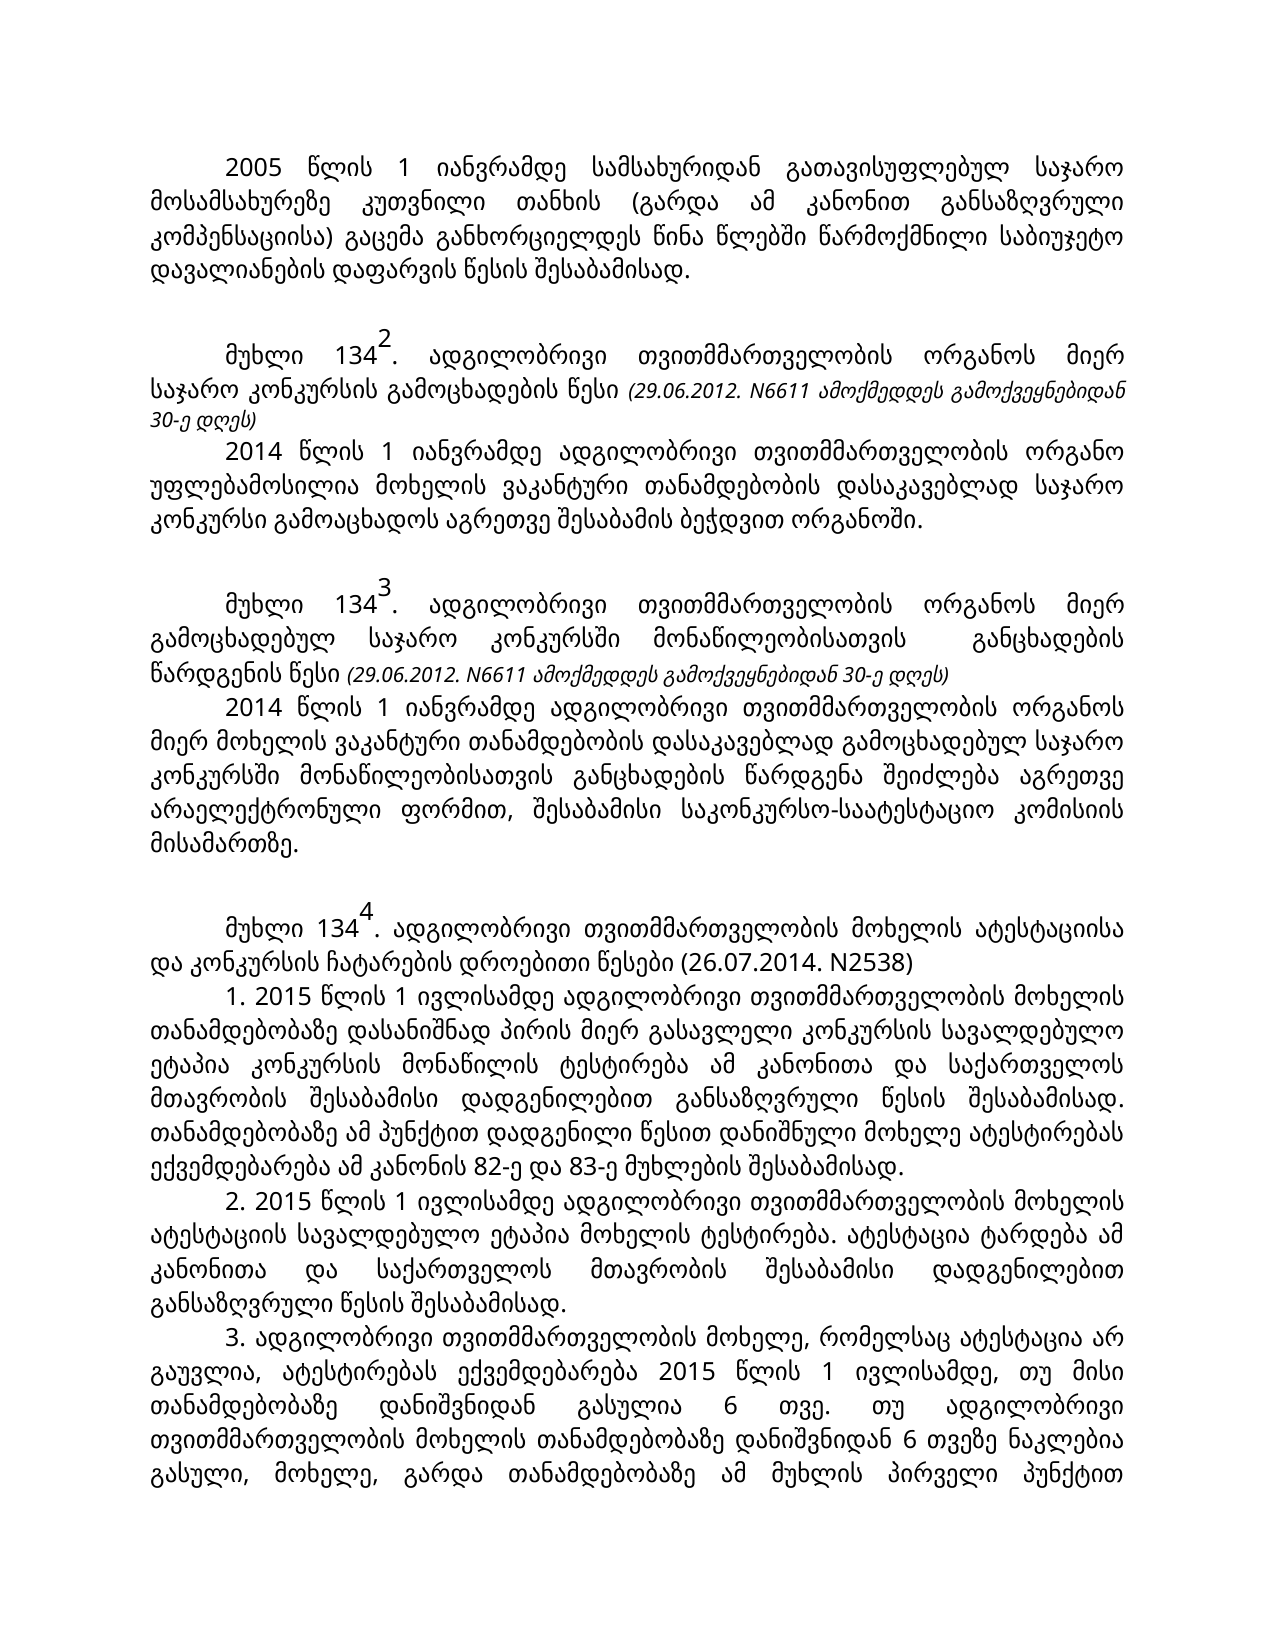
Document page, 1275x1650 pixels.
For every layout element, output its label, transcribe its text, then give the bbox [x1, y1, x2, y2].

text 2014 წლის 1 იანვრამდე ადგილობრივი თვითმმართველობის ორგანოს მიერ მოხელის ვაკანტური თანამდებობის დასაკავებლად გამოცხადებულ საჯარო კონკურსში მონაწილეობისათვის განცხადების წარდგენა შეიძლება აგრეთვე არაელექტრონული ფორმით, შესაბამისი საკონკურსო-საატესტაციო კომისიის მისამართზე. [150, 689, 1125, 859]
text მუხლი 1342. ადგილობრივი თვითმმართველობის ორგანოს მიერ საჯარო კონკურსის გამოცხადების წესი (29.06.2012. N6611 ამოქმედდეს გამოქვეყნებიდან 30-ე დღეს) [150, 320, 1125, 434]
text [150, 1319, 1125, 1490]
text 2. 2015 წლის 1 ივლისამდე ადგილობრივი თვითმმართველობის მოხელის ატესტაციის სავალდებულო ეტაპია მოხელის ტესტირება. ატესტაცია ტარდება ამ კანონითა და საქართველოს მთავრობის შესაბამისი დადგენილებით განსაზღვრული წესის შესაბამისად. [150, 1183, 1125, 1319]
text 2014 წლის 1 იანვრამდე ადგილობრივი თვითმმართველობის ორგანო უფლებამოსილია მოხელის ვაკანტური თანამდებობის დასაკავებლად საჯარო კონკურსი გამოაცხადოს აგრეთვე შესაბამის ბეჭდვით ორგანოში. [150, 434, 1125, 536]
text მუხლი 1344. ადგილობრივი თვითმმართველობის მოხელის ატესტაციისა და კონკურსის ჩატარების დროებითი წესები (26.07.2014. N2538) [150, 894, 1125, 979]
text მუხლი 1343. ადგილობრივი თვითმმართველობის ორგანოს მიერ გამოცხადებულ საჯარო კონკურსში მონაწილეობისათვის განცხადების წარდგენის წესი (29.06.2012. N6611 ამოქმედდეს გამოქვეყნებიდან 30-ე დღეს) [150, 570, 1125, 689]
text 2005 წლის 1 იანვრამდე სამსახურიდან გათავისუფლებულ საჯარო მოსამსახურეზე კუთვნილი თანხის (გარდა ამ კანონით განსაზღვრული კომპენსაციისა) გაცემა განხორციელდეს წინა წლებში წარმოქმნილი საბიუჯეტო დავალიანების დაფარვის წესის შესაბამისად. [150, 150, 1125, 286]
text 1. 2015 წლის 1 ივლისამდე ადგილობრივი თვითმმართველობის მოხელის თანამდებობაზე დასანიშნად პირის მიერ გასავლელი კონკურსის სავალდებულო ეტაპია კონკურსის მონაწილის ტესტირება ამ კანონითა და საქართველოს მთავრობის შესაბამისი დადგენილებით განსაზღვრული წესის შესაბამისად. თანამდებობაზე ამ პუნქტით დადგენილი წესით დანიშნული მოხელე ატესტირებას ექვემდებარება ამ კანონის 82-ე და 83-ე მუხლების შესაბამისად. [150, 979, 1125, 1183]
